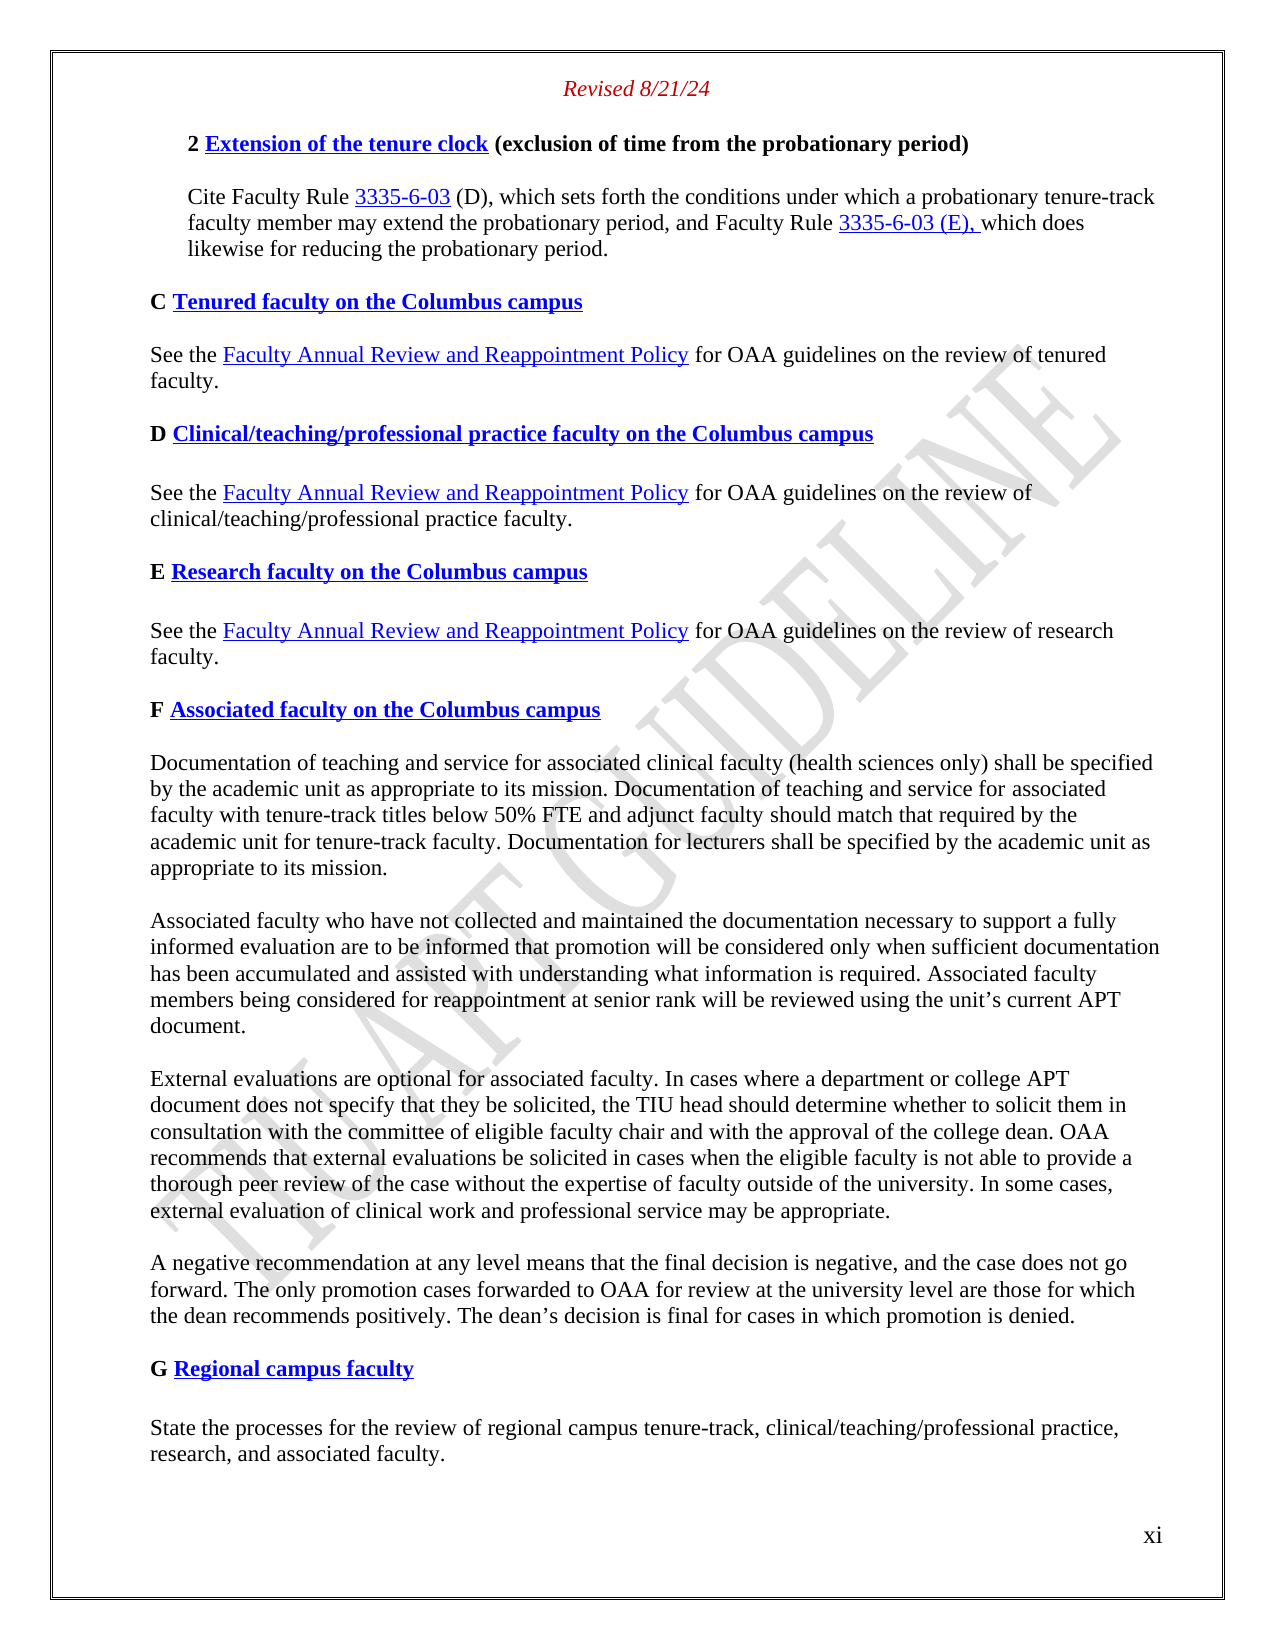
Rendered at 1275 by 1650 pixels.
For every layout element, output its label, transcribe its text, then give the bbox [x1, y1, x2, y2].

text See the Faculty Annual Review and Reappointment Policy for OAA guidelines on the review of research faculty. [150, 617, 1162, 670]
subtitle F Associated faculty on the Columbus campus [150, 696, 1162, 722]
text See the Faculty Annual Review and Reappointment Policy for OAA guidelines on the review of tenured faculty. [150, 341, 1162, 394]
text External evaluations are optional for associated faculty. In cases where a department or college APT document does not specify that they be solicited, the TIU head should determine whether to solicit them in consultation with the committee of eligible faculty chair and with the approval of the college dean. OAA recommends that external evaluations be solicited in cases when the eligible faculty is not able to provide a thorough peer review of the case without the expertise of faculty outside of the university. In some cases, external evaluation of clinical work and professional service may be appropriate. [150, 1065, 1162, 1223]
subtitle E Research faculty on the Columbus campus [150, 558, 1162, 584]
text State the processes for the review of regional campus tenure-track, clinical/teaching/professional practice, research, and associated faculty. [150, 1414, 1162, 1467]
subtitle C Tenured faculty on the Columbus campus [150, 288, 1162, 314]
subtitle 2 Extension of the tenure clock (exclusion of time from the probationary period) [187, 130, 1162, 156]
text Associated faculty who have not collected and maintained the documentation necessary to support a fully informed evaluation are to be informed that promotion will be considered only when sufficient documentation has been accumulated and assisted with understanding what information is required. Associated faculty members being considered for reappointment at senior rank will be reviewed using the unit’s current APT document. [150, 907, 1162, 1039]
subtitle G Regional campus faculty [150, 1355, 1162, 1381]
subtitle D Clinical/teaching/professional practice faculty on the Columbus campus [150, 420, 1162, 446]
text Documentation of teaching and service for associated clinical faculty (health sciences only) shall be specified by the academic unit as appropriate to its mission. Documentation of teaching and service for associated faculty with tenure-track titles below 50% FTE and adjunct faculty should match that required by the academic unit for tenure-track faculty. Documentation for lecturers shall be specified by the academic unit as appropriate to its mission. [150, 749, 1162, 881]
text A negative recommendation at any level means that the final decision is negative, and the case does not go forward. The only promotion cases forwarded to OAA for review at the university level are those for which the dean recommends positively. The dean’s decision is final for cases in which promotion is denied. [150, 1249, 1162, 1328]
text See the Faculty Annual Review and Reappointment Policy for OAA guidelines on the review of clinical/teaching/professional practice faculty. [150, 479, 1162, 532]
text Cite Faculty Rule 3335-6-03 (D), which sets forth the conditions under which a probationary tenure-track faculty member may extend the probationary period, and Faculty Rule 3335-6-03 (E), which does likewise for reducing the probationary period. [187, 183, 1162, 262]
